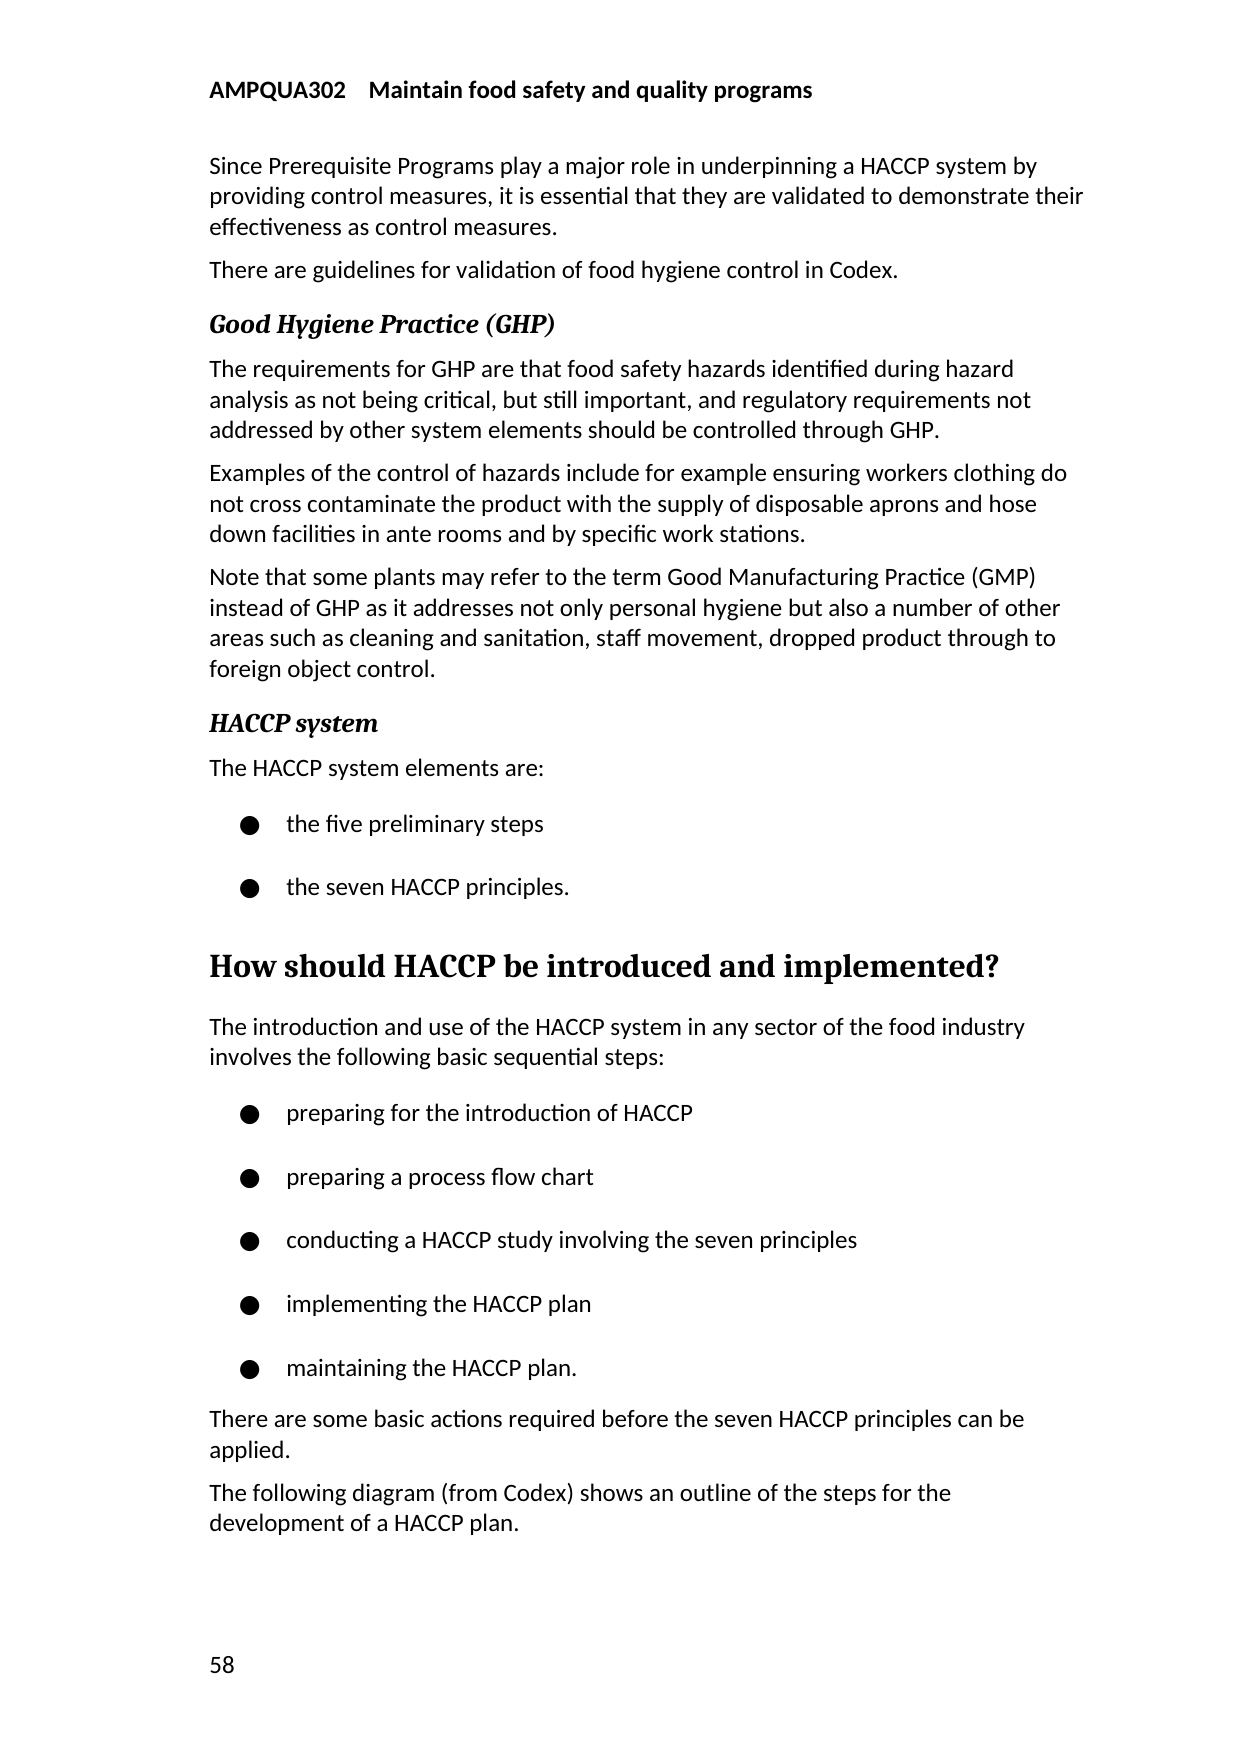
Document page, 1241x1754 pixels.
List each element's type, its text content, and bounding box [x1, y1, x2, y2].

text The HACCP system elements are: [209, 752, 1090, 783]
text There are some basic actions required before the seven HACCP principles can be applied. [209, 1403, 1090, 1464]
text HACCP system [209, 708, 1090, 739]
text There are guidelines for validation of food hygiene control in Codex. [209, 254, 1090, 284]
list preparing for the introduction of HACCP [239, 1084, 1090, 1136]
list implementing the HACCP plan [239, 1276, 1090, 1327]
list the five preliminary steps [239, 795, 1090, 846]
text The following diagram (from Codex) shows an outline of the steps for the development of a HACCP plan. [209, 1477, 1090, 1538]
list conducting a HACCP study involving the seven principles [239, 1212, 1090, 1263]
list maintaining the HACCP plan. [239, 1339, 1090, 1391]
text The introduction and use of the HACCP system in any sector of the food industry involves the following basic sequential steps: [209, 1011, 1090, 1072]
text The requirements for GHP are that food safety hazards identified during hazard analysis as not being critical, but still important, and regulatory requirements not addressed by other system elements should be controlled through GHP. [209, 353, 1090, 445]
text Since Prerequisite Programs play a major role in underpinning a HACCP system by providing control measures, it is essential that they are validated to demonstrate their effectiveness as control measures. [209, 150, 1090, 242]
list the seven HACCP principles. [239, 859, 1090, 910]
text How should HACCP be introduced and implemented? [209, 948, 1090, 986]
text Note that some plants may refer to the term Good Manufacturing Practice (GMP) instead of GHP as it addresses not only personal hygiene but also a number of other areas such as cleaning and sanitation, staff movement, dropped product through to foreign object control. [209, 561, 1090, 683]
text Examples of the control of hazards include for example ensuring workers clothing do not cross contaminate the product with the supply of disposable aprons and hose down facilities in ante rooms and by specific work stations. [209, 457, 1090, 549]
text Good Hygiene Practice (GHP) [209, 309, 1090, 341]
list preparing a process flow chart [239, 1148, 1090, 1199]
